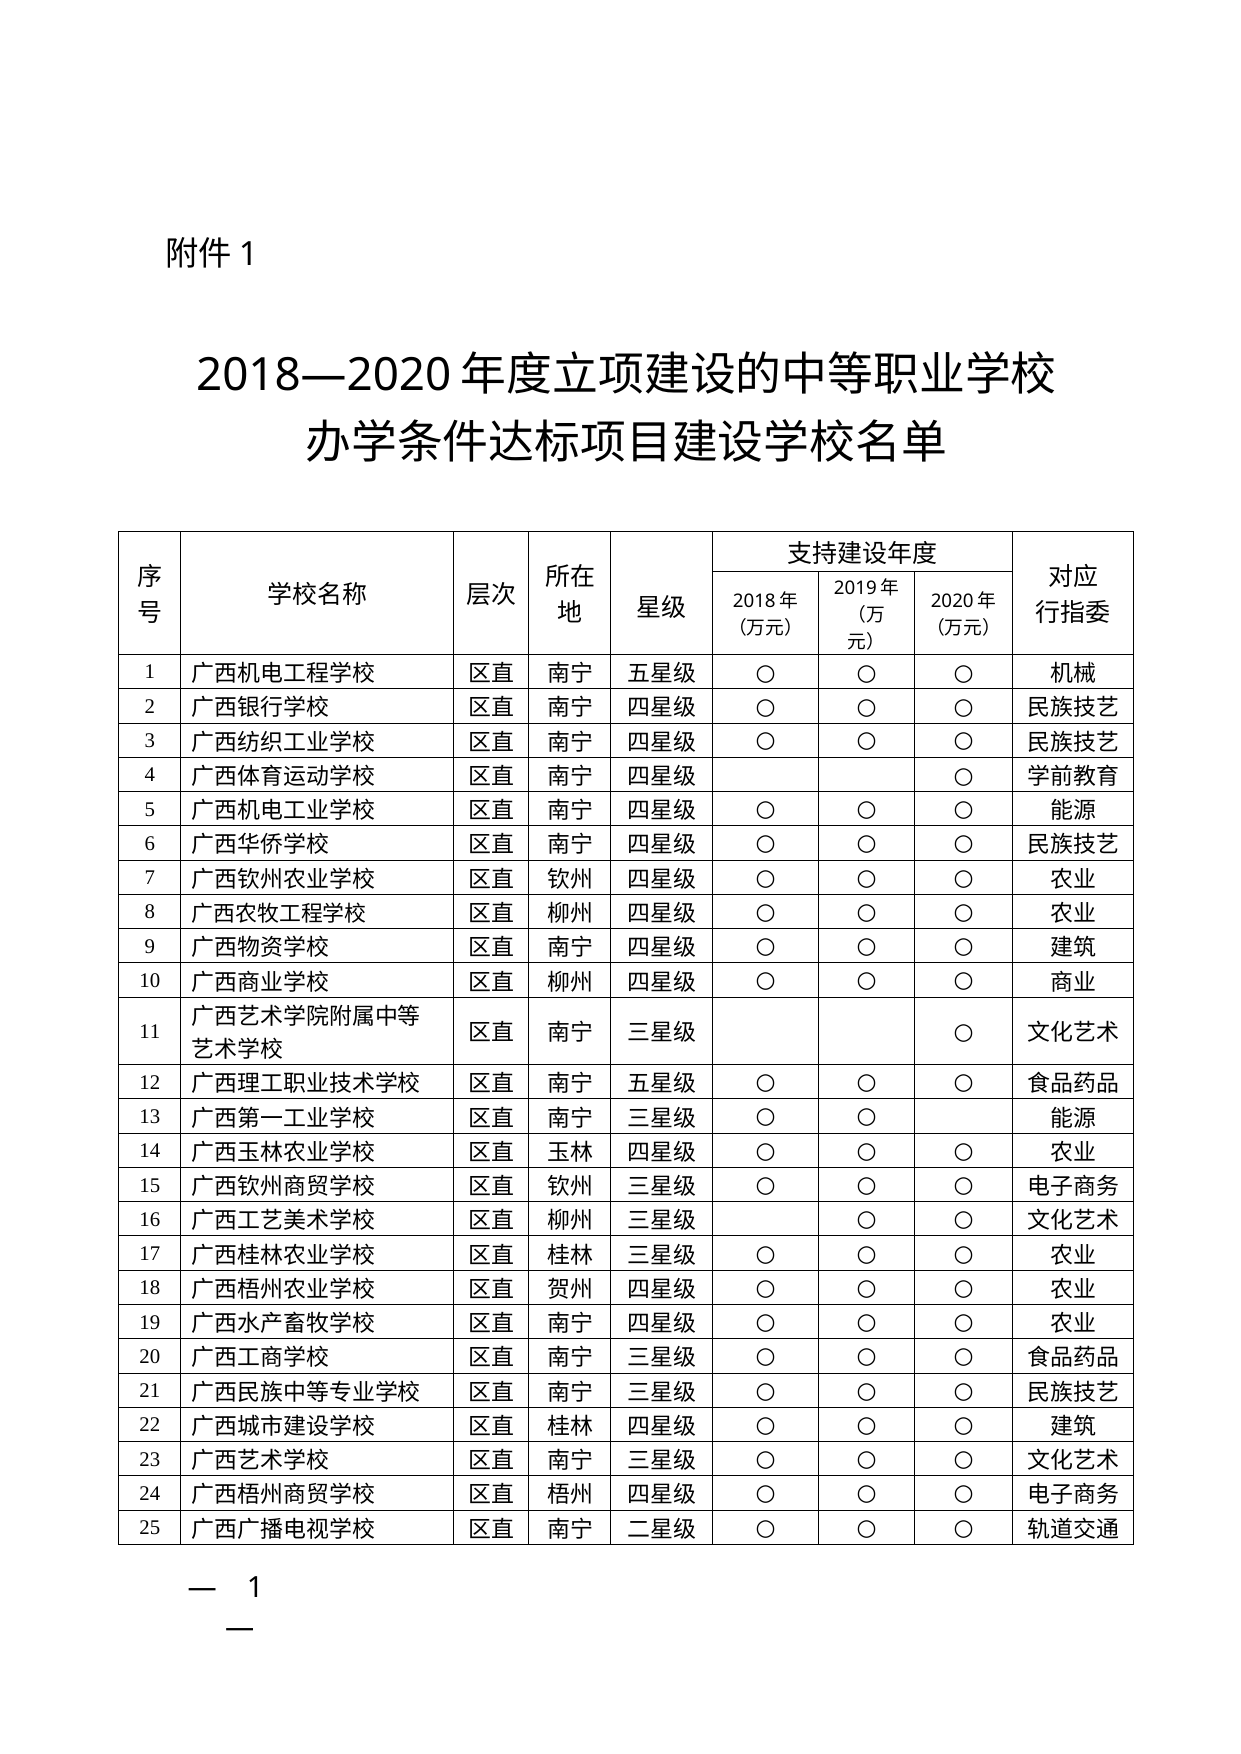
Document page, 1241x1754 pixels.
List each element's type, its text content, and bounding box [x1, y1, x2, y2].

table_cell 民族技艺 [1013, 826, 1133, 859]
table_cell ○ [819, 1099, 914, 1133]
table_cell ○ [713, 1168, 818, 1201]
table_cell 四星级 [611, 724, 712, 757]
table_cell 5 [119, 792, 180, 825]
table_cell 广西机电工程学校 [181, 655, 453, 688]
table_cell ○ [713, 689, 818, 722]
table_cell ○ [819, 861, 914, 894]
table_cell 广西工艺美术学校 [181, 1202, 453, 1235]
table_cell 四星级 [611, 792, 712, 825]
table_cell 区直 [454, 1442, 528, 1475]
table_cell 1 [119, 655, 180, 688]
table_header 学校名称 [181, 532, 453, 654]
table_cell ○ [713, 1476, 818, 1509]
table_cell ○ [713, 1099, 818, 1133]
text 附件1 [165, 218, 1087, 277]
table_cell 区直 [454, 826, 528, 859]
table_cell 广西艺术学院附属中等艺术学校 [181, 998, 453, 1064]
table_cell 4 [119, 758, 180, 791]
table_cell [915, 1099, 1012, 1133]
table_cell 区直 [454, 1339, 528, 1372]
table_cell ○ [915, 1374, 1012, 1407]
table_cell 三星级 [611, 1168, 712, 1201]
text 办学条件达标项目建设学校名单 [165, 404, 1087, 473]
table_cell 南宁 [529, 1374, 610, 1407]
table_cell ○ [713, 1442, 818, 1475]
table_cell 13 [119, 1099, 180, 1133]
table_cell 广西梧州农业学校 [181, 1271, 453, 1304]
table_cell 22 [119, 1408, 180, 1441]
table_cell ○ [713, 1511, 818, 1544]
table_cell 建筑 [1013, 1408, 1133, 1441]
table_cell 区直 [454, 655, 528, 688]
table_cell ○ [915, 1339, 1012, 1372]
table_cell 四星级 [611, 963, 712, 997]
table_cell 四星级 [611, 689, 712, 722]
table_cell 广西艺术学校 [181, 1442, 453, 1475]
table_cell 区直 [454, 1099, 528, 1133]
table_cell ○ [713, 929, 818, 962]
table_cell 二星级 [611, 1511, 712, 1544]
table_cell ○ [915, 1168, 1012, 1201]
table_cell ○ [819, 1442, 914, 1475]
table_cell 广西商业学校 [181, 963, 453, 997]
table_cell 广西银行学校 [181, 689, 453, 722]
table_cell 广西梧州商贸学校 [181, 1476, 453, 1509]
table_cell 区直 [454, 758, 528, 791]
table_cell 2 [119, 689, 180, 722]
table_cell 建筑 [1013, 929, 1133, 962]
table_cell ○ [713, 1374, 818, 1407]
table_cell ○ [915, 929, 1012, 962]
table_cell 广西纺织工业学校 [181, 724, 453, 757]
table_cell ○ [713, 792, 818, 825]
table_cell 柳州 [529, 963, 610, 997]
table_cell 17 [119, 1236, 180, 1270]
table_cell ○ [915, 1305, 1012, 1338]
table_cell 电子商务 [1013, 1168, 1133, 1201]
table_cell ○ [819, 826, 914, 859]
table_cell ○ [819, 1236, 914, 1270]
table_cell ○ [819, 655, 914, 688]
table_cell 三星级 [611, 998, 712, 1064]
table_cell ○ [819, 1134, 914, 1167]
table_cell ○ [713, 1065, 818, 1098]
table_cell 三星级 [611, 1236, 712, 1270]
table_cell [713, 998, 818, 1064]
table_cell 广西城市建设学校 [181, 1408, 453, 1441]
table_cell ○ [819, 1202, 914, 1235]
table_cell ○ [713, 1408, 818, 1441]
table_cell 2018年 （万元） [713, 572, 818, 654]
table_cell 电子商务 [1013, 1476, 1133, 1509]
table_cell 商业 [1013, 963, 1133, 997]
table_cell ○ [915, 963, 1012, 997]
table_cell ○ [713, 1305, 818, 1338]
table_cell 食品药品 [1013, 1065, 1133, 1098]
table_cell 南宁 [529, 929, 610, 962]
table_cell 24 [119, 1476, 180, 1509]
table_cell 农业 [1013, 1236, 1133, 1270]
table_cell ○ [915, 1476, 1012, 1509]
table_cell 区直 [454, 1168, 528, 1201]
table_cell 19 [119, 1305, 180, 1338]
table_cell 四星级 [611, 895, 712, 928]
table_cell 四星级 [611, 758, 712, 791]
table_cell ○ [713, 1236, 818, 1270]
table_cell 区直 [454, 1511, 528, 1544]
table_cell 南宁 [529, 826, 610, 859]
table_cell ○ [713, 963, 818, 997]
table_cell ○ [819, 1305, 914, 1338]
table_cell 广西农牧工程学校 [181, 895, 453, 928]
table_cell 能源 [1013, 1099, 1133, 1133]
table_cell ○ [819, 895, 914, 928]
table_cell 南宁 [529, 1511, 610, 1544]
table_cell 区直 [454, 689, 528, 722]
table_cell ○ [915, 826, 1012, 859]
table_cell 区直 [454, 998, 528, 1064]
table_cell 南宁 [529, 655, 610, 688]
table_cell 桂林 [529, 1408, 610, 1441]
table_header 支持建设年度 [713, 532, 1012, 571]
table_cell 食品药品 [1013, 1339, 1133, 1372]
table_cell 广西机电工业学校 [181, 792, 453, 825]
table_cell 区直 [454, 861, 528, 894]
table_cell 农业 [1013, 1305, 1133, 1338]
table_cell ○ [819, 689, 914, 722]
table_cell 三星级 [611, 1442, 712, 1475]
table_cell ○ [819, 792, 914, 825]
table_cell 机械 [1013, 655, 1133, 688]
table_cell 四星级 [611, 861, 712, 894]
table_cell 区直 [454, 1202, 528, 1235]
table_cell ○ [915, 861, 1012, 894]
table_cell 南宁 [529, 689, 610, 722]
table_cell 南宁 [529, 758, 610, 791]
table_cell 区直 [454, 929, 528, 962]
table_cell ○ [819, 1065, 914, 1098]
table_cell 轨道交通 [1013, 1511, 1133, 1544]
table_cell 四星级 [611, 1305, 712, 1338]
table_cell 广西桂林农业学校 [181, 1236, 453, 1270]
table_cell 四星级 [611, 1408, 712, 1441]
table_cell 柳州 [529, 1202, 610, 1235]
table_cell ○ [915, 655, 1012, 688]
table_cell 农业 [1013, 861, 1133, 894]
table_cell 2020年 （万元） [915, 572, 1012, 654]
table_cell 农业 [1013, 1134, 1133, 1167]
table_cell ○ [915, 895, 1012, 928]
table_cell 三星级 [611, 1374, 712, 1407]
table_cell 广西钦州农业学校 [181, 861, 453, 894]
table_cell 11 [119, 998, 180, 1064]
table_cell 区直 [454, 963, 528, 997]
table_cell ○ [713, 655, 818, 688]
table_cell ○ [915, 724, 1012, 757]
table_cell 区直 [454, 895, 528, 928]
table_cell 区直 [454, 792, 528, 825]
table_cell [713, 1202, 818, 1235]
table_cell ○ [819, 1476, 914, 1509]
table_cell 农业 [1013, 1271, 1133, 1304]
table_cell 15 [119, 1168, 180, 1201]
table_cell 文化艺术 [1013, 1442, 1133, 1475]
table_cell 南宁 [529, 1339, 610, 1372]
table_cell 四星级 [611, 929, 712, 962]
table_cell ○ [819, 1168, 914, 1201]
table_cell 文化艺术 [1013, 1202, 1133, 1235]
table_cell ○ [915, 758, 1012, 791]
table_cell ○ [915, 1065, 1012, 1098]
table_cell 广西体育运动学校 [181, 758, 453, 791]
table_cell ○ [819, 1408, 914, 1441]
table_cell 南宁 [529, 1065, 610, 1098]
table_cell 区直 [454, 1134, 528, 1167]
table_cell 民族技艺 [1013, 689, 1133, 722]
table_cell 广西玉林农业学校 [181, 1134, 453, 1167]
table_cell 区直 [454, 1476, 528, 1509]
table_cell [713, 758, 818, 791]
table_cell 南宁 [529, 998, 610, 1064]
table_cell 文化艺术 [1013, 998, 1133, 1064]
table_cell 五星级 [611, 1065, 712, 1098]
table_cell 民族技艺 [1013, 1374, 1133, 1407]
table_cell 梧州 [529, 1476, 610, 1509]
table_header 对应 行指委 [1013, 532, 1133, 654]
table_header 层次 [454, 532, 528, 654]
table_cell ○ [915, 1511, 1012, 1544]
table_cell 三星级 [611, 1099, 712, 1133]
table_cell 区直 [454, 1271, 528, 1304]
table_cell 广西民族中等专业学校 [181, 1374, 453, 1407]
table_cell ○ [819, 929, 914, 962]
table_cell 桂林 [529, 1236, 610, 1270]
table_cell 钦州 [529, 1168, 610, 1201]
table_cell 区直 [454, 1408, 528, 1441]
table_cell 能源 [1013, 792, 1133, 825]
table_cell ○ [713, 826, 818, 859]
table_cell 广西水产畜牧学校 [181, 1305, 453, 1338]
table_cell ○ [915, 1442, 1012, 1475]
table_cell 广西华侨学校 [181, 826, 453, 859]
table_header 所在地 [529, 532, 610, 654]
table_cell 四星级 [611, 1134, 712, 1167]
table_cell ○ [713, 1271, 818, 1304]
table_cell ○ [819, 1511, 914, 1544]
table_cell 8 [119, 895, 180, 928]
table_cell ○ [713, 1134, 818, 1167]
table_cell ○ [819, 1374, 914, 1407]
table_cell 南宁 [529, 1305, 610, 1338]
table_cell ○ [915, 689, 1012, 722]
table_cell ○ [713, 1339, 818, 1372]
table_cell 学前教育 [1013, 758, 1133, 791]
table_cell [819, 998, 914, 1064]
table_cell ○ [915, 998, 1012, 1064]
table_cell ○ [819, 724, 914, 757]
table_cell ○ [915, 1134, 1012, 1167]
table_cell ○ [819, 963, 914, 997]
table_cell 23 [119, 1442, 180, 1475]
table_cell 南宁 [529, 1442, 610, 1475]
table_cell 12 [119, 1065, 180, 1098]
table_cell ○ [713, 724, 818, 757]
table_cell 五星级 [611, 655, 712, 688]
table_cell 南宁 [529, 1099, 610, 1133]
table_cell 南宁 [529, 792, 610, 825]
table_cell ○ [713, 861, 818, 894]
table_header 星级 [611, 532, 712, 654]
table_cell ○ [819, 1271, 914, 1304]
table_cell 广西理工职业技术学校 [181, 1065, 453, 1098]
table_cell 区直 [454, 724, 528, 757]
table_cell 民族技艺 [1013, 724, 1133, 757]
table_cell 区直 [454, 1374, 528, 1407]
text 2018—2020年度立项建设的中等职业学校 [165, 335, 1087, 404]
table_cell 25 [119, 1511, 180, 1544]
table_cell 20 [119, 1339, 180, 1372]
table_cell 区直 [454, 1236, 528, 1270]
table_cell [819, 758, 914, 791]
table_cell 18 [119, 1271, 180, 1304]
table_cell 四星级 [611, 1476, 712, 1509]
table_cell 10 [119, 963, 180, 997]
table_cell 南宁 [529, 724, 610, 757]
table_cell 四星级 [611, 1271, 712, 1304]
table_cell ○ [915, 1271, 1012, 1304]
table_cell 3 [119, 724, 180, 757]
table_cell 9 [119, 929, 180, 962]
table_cell 区直 [454, 1305, 528, 1338]
table_cell 三星级 [611, 1202, 712, 1235]
table_cell ○ [915, 1236, 1012, 1270]
table_cell 14 [119, 1134, 180, 1167]
table_cell 区直 [454, 1065, 528, 1098]
table_cell 钦州 [529, 861, 610, 894]
table_cell 7 [119, 861, 180, 894]
table_cell 三星级 [611, 1339, 712, 1372]
table_cell ○ [915, 792, 1012, 825]
table_cell 农业 [1013, 895, 1133, 928]
table_cell 贺州 [529, 1271, 610, 1304]
table_cell ○ [713, 895, 818, 928]
table_cell 6 [119, 826, 180, 859]
table_cell 玉林 [529, 1134, 610, 1167]
table_cell 柳州 [529, 895, 610, 928]
table_cell 16 [119, 1202, 180, 1235]
table_cell 广西钦州商贸学校 [181, 1168, 453, 1201]
table_cell 广西物资学校 [181, 929, 453, 962]
table_cell ○ [819, 1339, 914, 1372]
table_cell ○ [915, 1202, 1012, 1235]
table_cell 2019年 （万元） [819, 572, 914, 654]
table_cell ○ [915, 1408, 1012, 1441]
table_cell 21 [119, 1374, 180, 1407]
table_cell 广西第一工业学校 [181, 1099, 453, 1133]
table_cell 广西广播电视学校 [181, 1511, 453, 1544]
table_header 序号 [119, 532, 180, 654]
table_cell 四星级 [611, 826, 712, 859]
table_cell 广西工商学校 [181, 1339, 453, 1372]
